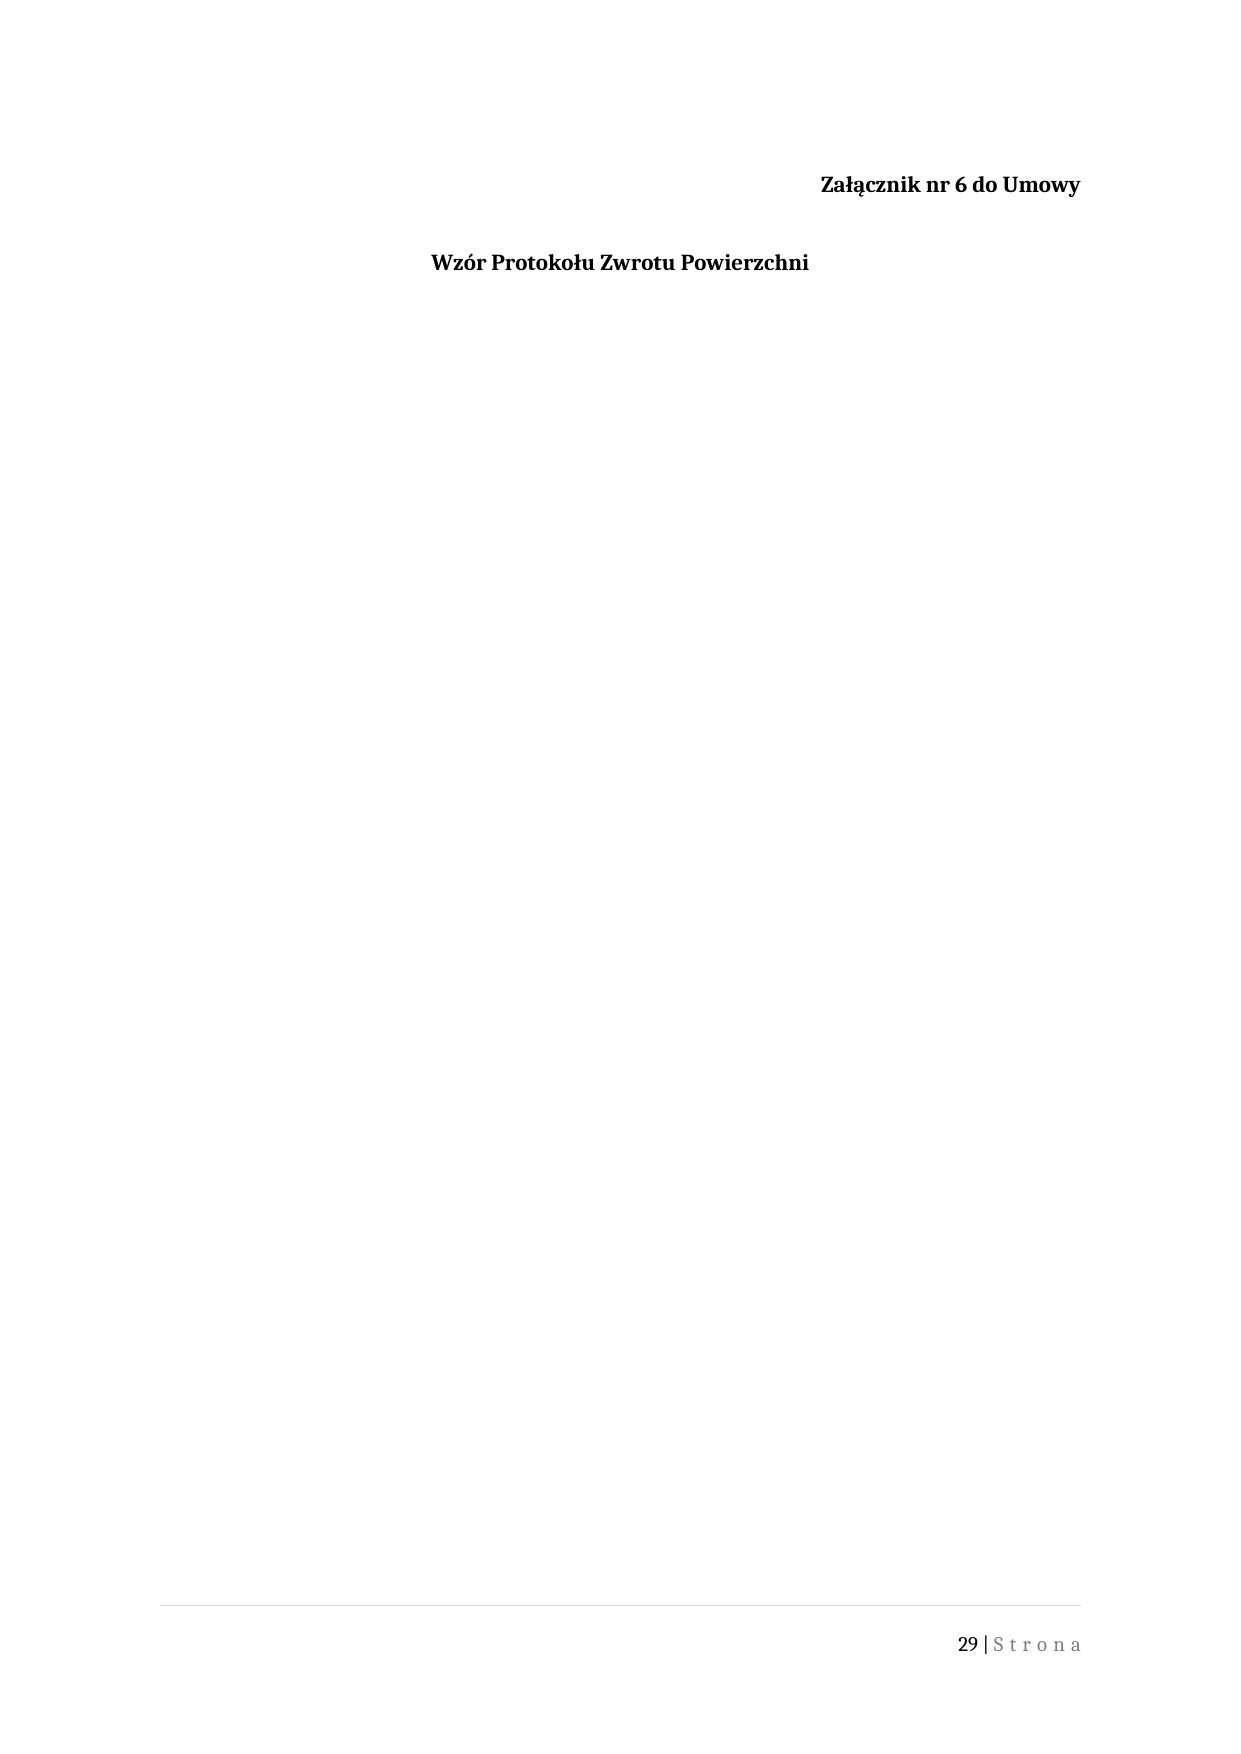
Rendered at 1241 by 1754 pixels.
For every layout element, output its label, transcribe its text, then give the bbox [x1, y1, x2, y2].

text Wzór Protokołu Zwrotu Powierzchni [159, 250, 1081, 276]
text Załącznik nr 6 do Umowy [159, 172, 1081, 198]
